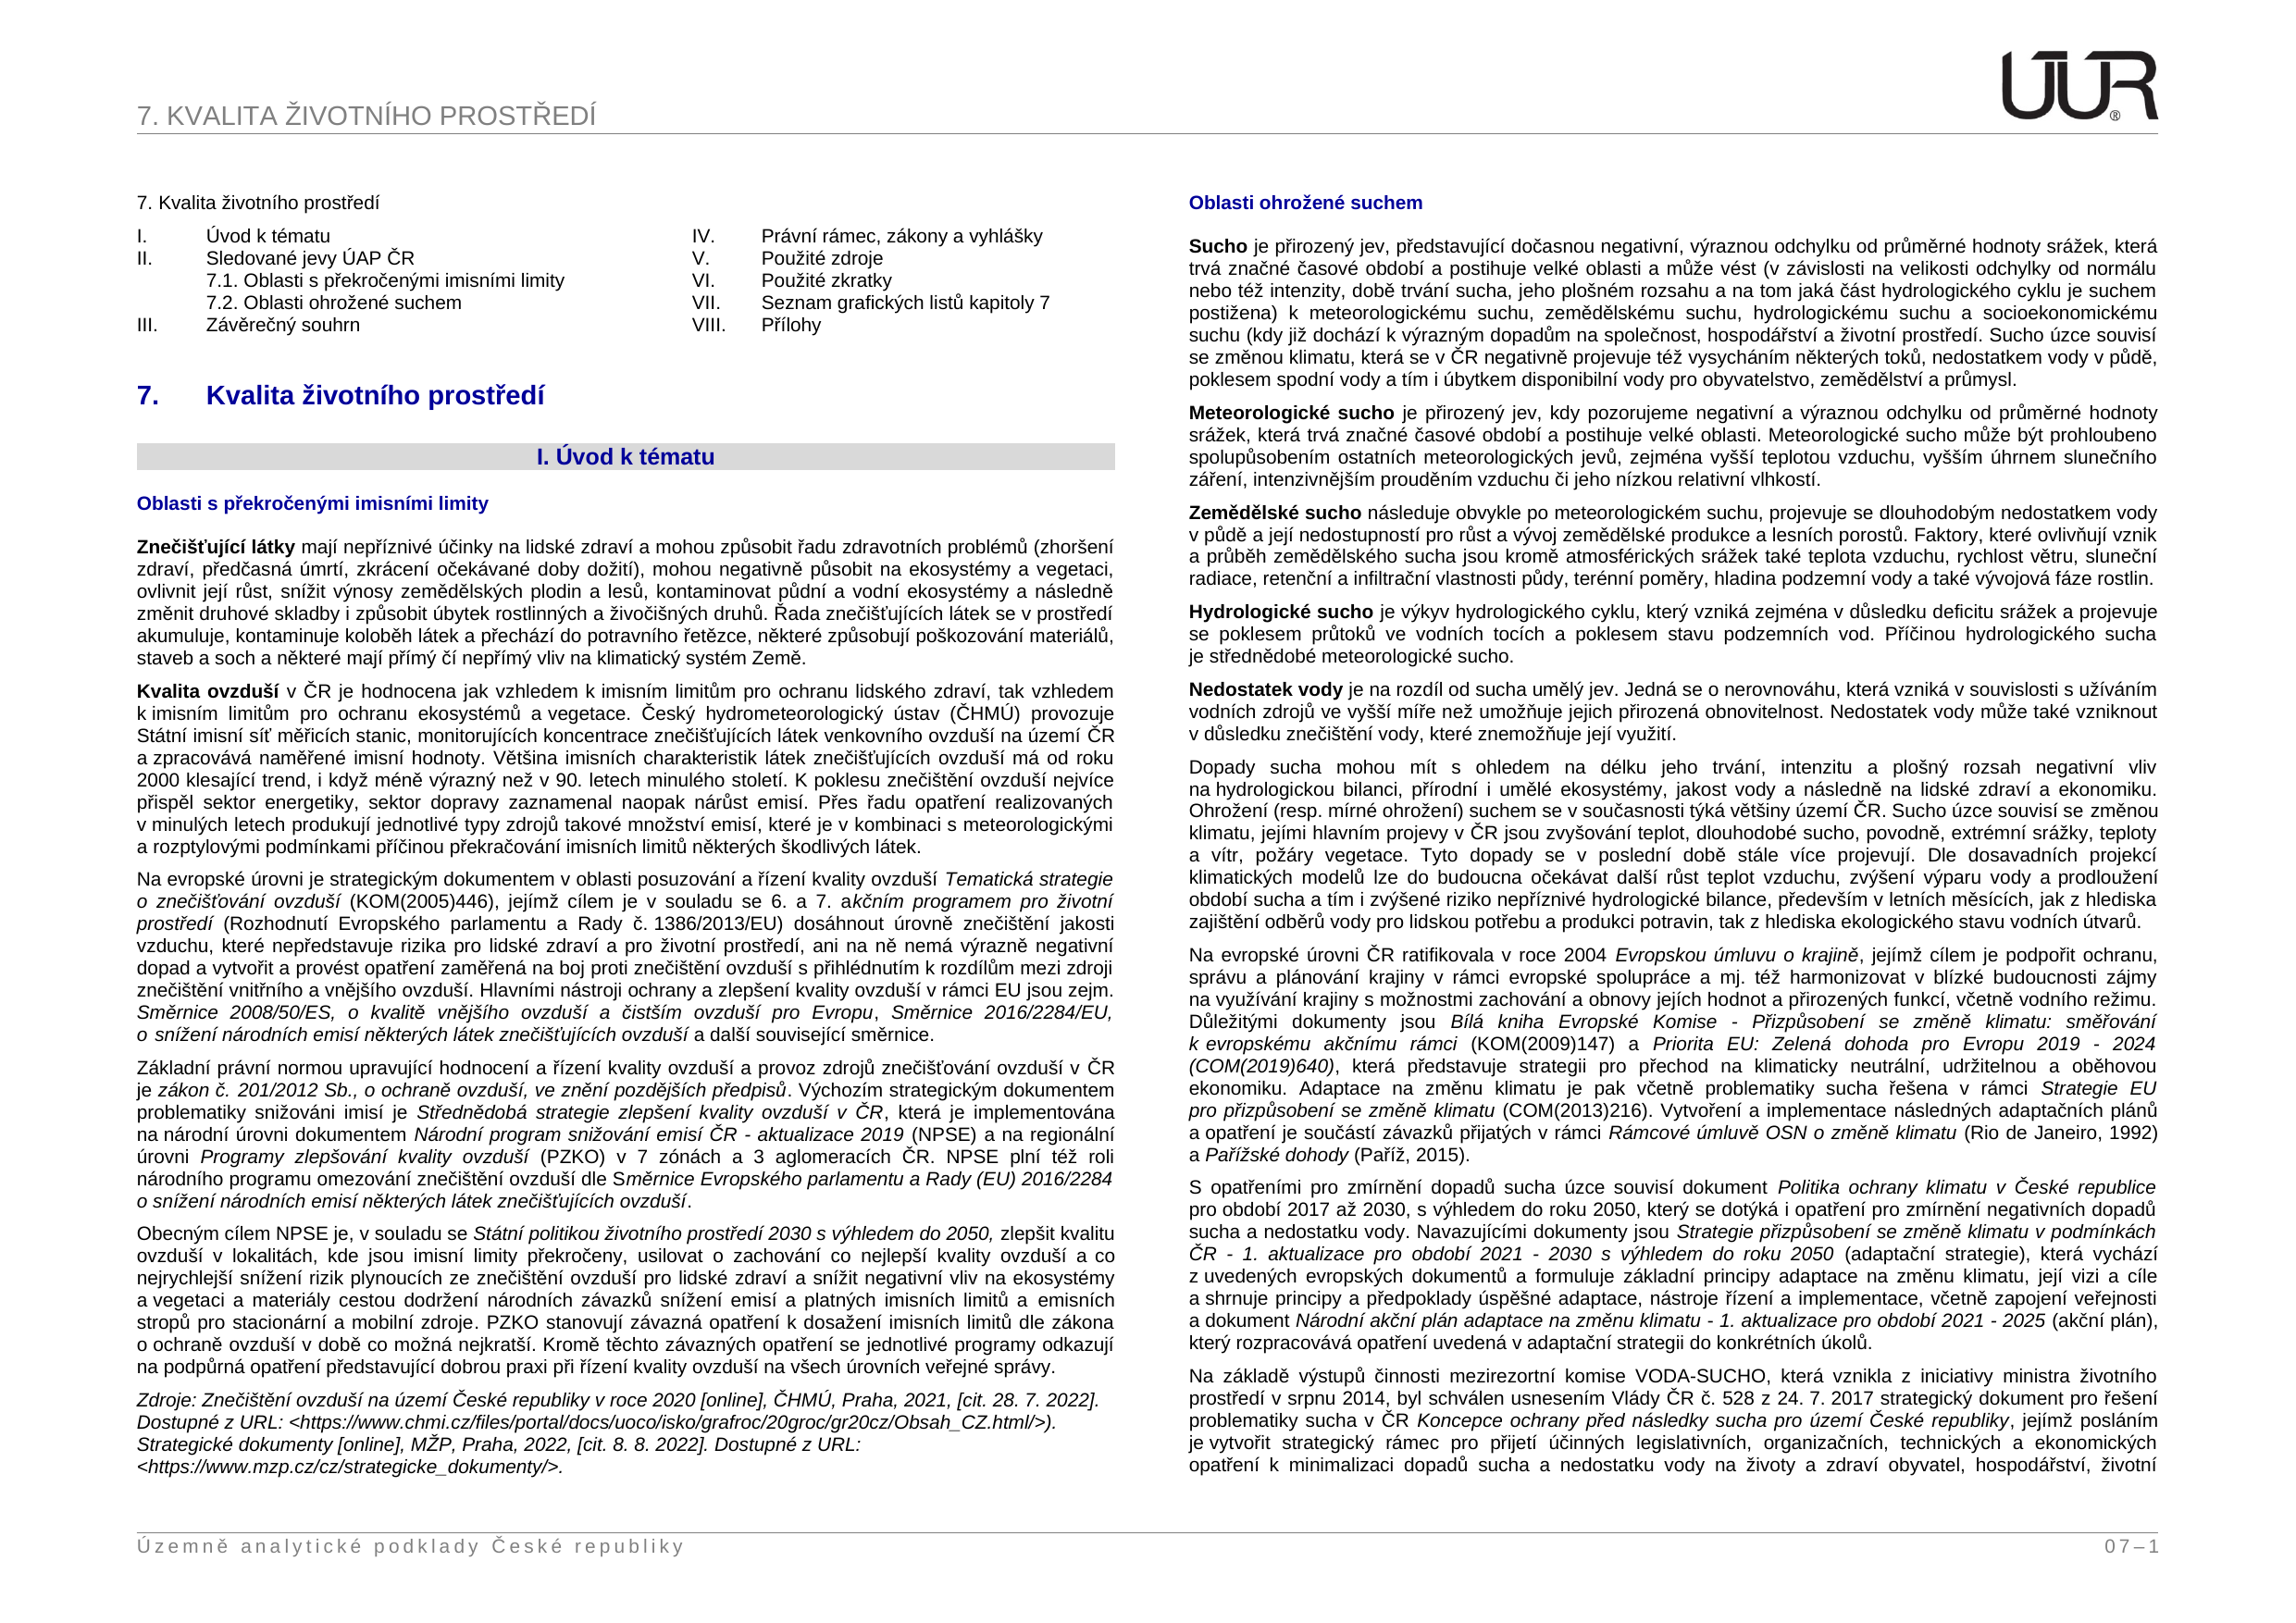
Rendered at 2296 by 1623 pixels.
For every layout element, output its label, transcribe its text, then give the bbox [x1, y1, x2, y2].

text Dopady sucha mohou mít s ohledem na délku jeho trvání, intenzitu a plošný rozsah negativní vliv na hydrologickou bilanci, přírodní i umělé ekosystémy, jakost vody a následně na lidské zdraví a ekonomiku. Ohrožení (resp. mírné ohrožení) suchem se v současnosti týká většiny území ČR. Sucho úzce souvisí se změnou klimatu, jejími hlavním projevy v ČR jsou zvyšování teplot, dlouhodobé sucho, povodně, extrémní srážky, teploty a vítr, požáry vegetace. Tyto dopady se v poslední době stále více projevují. Dle dosavadních projekcí klimatických modelů lze do budoucna očekávat další růst teplot vzduchu, zvýšení výparu vody a prodloužení období sucha a tím i zvýšené riziko nepříznivé hydrologické bilance, především v letních měsících, jak z hlediska zajištění odběrů vody pro lidskou potřebu a produkci potravin, tak z hlediska ekologického stavu vodních útvarů. [1188, 755, 2158, 933]
text Hydrologické sucho je výkyv hydrologického cyklu, který vzniká zejména v důsledku deficitu srážek a projevuje se poklesem průtoků ve vodních tocích a poklesem stavu podzemních vod. Příčinou hydrologického sucha je střednědobé meteorologické sucho. [1188, 601, 2158, 667]
text Zdroje: Znečištění ovzduší na území České republiky v roce 2020 [online], ČHMÚ, Praha, 2021, [cit. 28. 7. 2022]. Dostupné z URL: <https://www.chmi.cz/files/portal/docs/uoco/isko/grafroc/20groc/gr20cz/Obsah_CZ.html/>). Strategické dokumenty [online], MŽP, Praha, 2022, [cit. 8. 8. 2022]. Dostupné z URL: <https://www.mzp.cz/cz/strategicke_dokumenty/>. [137, 1389, 1115, 1477]
text III. Závěrečný souhrn VIII. Přílohy [137, 314, 1115, 336]
text Kvalita ovzduší v ČR je hodnocena jak vzhledem k imisním limitům pro ochranu lidského zdraví, tak vzhledem k imisním limitům pro ochranu ekosystémů a vegetace. Český hydrometeorologický ústav (ČHMÚ) provozuje Státní imisní síť měřicích stanic, monitorujících koncentrace znečišťujících látek venkovního ovzduší na území ČR a zpracovává naměřené imisní hodnoty. Většina imisních charakteristik látek znečišťujících ovzduší má od roku 2000 klesající trend, i když méně výrazný než v 90. letech minulého století. K poklesu znečištění ovzduší nejvíce přispěl sektor energetiky, sektor dopravy zaznamenal naopak nárůst emisí. Přes řadu opatření realizovaných v minulých letech produkují jednotlivé typy zdrojů takové množství emisí, které je v kombinaci s meteorologickými a rozptylovými podmínkami příčinou překračování imisních limitů některých škodlivých látek. [137, 680, 1115, 857]
text 7.1. Oblasti s překročenými imisními limity VI. Použité zkratky [206, 269, 1115, 291]
text Nedostatek vody je na rozdíl od sucha umělý jev. Jedná se o nerovnováhu, která vzniká v souvislosti s užíváním vodních zdrojů ve vyšší míře než umožňuje jejich přirozená obnovitelnost. Nedostatek vody může také vzniknout v důsledku znečištění vody, které znemožňuje její využití. [1188, 678, 2158, 744]
text I. Úvod k tématu IV. Právní rámec, zákony a vyhlášky [137, 225, 1115, 247]
text Zemědělské sucho následuje obvykle po meteorologickém suchu, projevuje se dlouhodobým nedostatkem vody v půdě a její nedostupností pro růst a vývoj zemědělské produkce a lesních porostů. Faktory, které ovlivňují vznik a průběh zemědělského sucha jsou kromě atmosférických srážek také teplota vzduchu, rychlost větru, sluneční radiace, retenční a infiltrační vlastnosti půdy, terénní poměry, hladina podzemní vody a také vývojová fáze rostlin. [1188, 501, 2158, 589]
text 7.2. Oblasti ohrožené suchem VII. Seznam grafických listů kapitoly 7 [206, 291, 1115, 314]
text Obecným cílem NPSE je, v souladu se Státní politikou životního prostředí 2030 s výhledem do 2050, zlepšit kvalitu ovzduší v lokalitách, kde jsou imisní limity překročeny, usilovat o zachování co nejlepší kvality ovzduší a co nejrychlejší snížení rizik plynoucích ze znečištění ovzduší pro lidské zdraví a snížit negativní vliv na ekosystémy a vegetaci a materiály cestou dodržení národních závazků snížení emisí a platných imisních limitů a emisních stropů pro stacionární a mobilní zdroje. PZKO stanovují závazná opatření k dosažení imisních limitů dle zákona o ochraně ovzduší v době co možná nejkratší. Kromě těchto závazných opatření se jednotlivé programy odkazují na podpůrná opatření představující dobrou praxi při řízení kvality ovzduší na všech úrovních veřejné správy. [137, 1222, 1115, 1378]
text Sucho je přirozený jev, představující dočasnou negativní, výraznou odchylku od průměrné hodnoty srážek, která trvá značné časové období a postihuje velké oblasti a může vést (v závislosti na velikosti odchylky od normálu nebo též intenzity, době trvání sucha, jeho plošném rozsahu a na tom jaká část hydrologického cyklu je suchem postižena) k meteorologickému suchu, zemědělskému suchu, hydrologickému suchu a socioekonomickému suchu (kdy již dochází k výrazným dopadům na společnost, hospodářství a životní prostředí. Sucho úzce souvisí se změnou klimatu, která se v ČR negativně projevuje též vysycháním některých toků, nedostatkem vody v půdě, poklesem spodní vody a tím i úbytkem disponibilní vody pro obyvatelstvo, zemědělství a průmysl. [1188, 235, 2158, 390]
text Na evropské úrovni ČR ratifikovala v roce 2004 Evropskou úmluvu o krajině, jejímž cílem je podpořit ochranu, správu a plánování krajiny v rámci evropské spolupráce a mj. též harmonizovat v blízké budoucnosti zájmy na využívání krajiny s možnostmi zachování a obnovy jejích hodnot a přirozených funkcí, včetně vodního režimu. Důležitými dokumenty jsou Bílá kniha Evropské Komise - Přizpůsobení se změně klimatu: směřování k evropskému akčnímu rámci (KOM(2009)147) a Priorita EU: Zelená dohoda pro Evropu 2019 - 2024 (COM(2019)640), která představuje strategii pro přechod na klimaticky neutrální, udržitelnou a oběhovou ekonomiku. Adaptace na změnu klimatu je pak včetně problematiky sucha řešena v rámci Strategie EU pro přizpůsobení se změně klimatu (COM(2013)216). Vytvoření a implementace následných adaptačních plánů a opatření je součástí závazků přijatých v rámci Rámcové úmluvě OSN o změně klimatu (Rio de Janeiro, 1992) a Pařížské dohody (Paříž, 2015). [1188, 944, 2158, 1165]
text Meteorologické sucho je přirozený jev, kdy pozorujeme negativní a výraznou odchylku od průměrné hodnoty srážek, která trvá značné časové období a postihuje velké oblasti. Meteorologické sucho může být prohloubeno spolupůsobením ostatních meteorologických jevů, zejména vyšší teplotou vzduchu, vyšším úhrnem slunečního záření, intenzivnějším prouděním vzduchu či jeho nízkou relativní vlhkostí. [1188, 402, 2158, 490]
picture [2001, 50, 2159, 121]
text Na evropské úrovni je strategickým dokumentem v oblasti posuzování a řízení kvality ovzduší Tematická strategie o znečišťování ovzduší (KOM(2005)446), jejímž cílem je v souladu se 6. a 7. akčním programem pro životní prostředí (Rozhodnutí Evropského parlamentu a Rady č. 1386/2013/EU) dosáhnout úrovně znečištění jakosti vzduchu, které nepředstavuje rizika pro lidské zdraví a pro životní prostředí, ani na ně nemá výrazně negativní dopad a vytvořit a provést opatření zaměřená na boj proti znečištění ovzduší s přihlédnutím k rozdílům mezi zdroji znečištění vnitřního a vnějšího ovzduší. Hlavními nástroji ochrany a zlepšení kvality ovzduší v rámci EU jsou zejm. Směrnice 2008/50/ES, o kvalitě vnějšího ovzduší a čistším ovzduší pro Evropu, Směrnice 2016/2284/EU, o snížení národních emisí některých látek znečišťujících ovzduší a další související směrnice. [137, 868, 1115, 1046]
text 7. Kvalita životního prostředí [137, 379, 1115, 411]
text S opatřeními pro zmírnění dopadů sucha úzce souvisí dokument Politika ochrany klimatu v České republice pro období 2017 až 2030, s výhledem do roku 2050, který se dotýká i opatření pro zmírnění negativních dopadů sucha a nedostatku vody. Navazujícími dokumenty jsou Strategie přizpůsobení se změně klimatu v podmínkách ČR - 1. aktualizace pro období 2021 - 2030 s výhledem do roku 2050 (adaptační strategie), která vychází z uvedených evropských dokumentů a formuluje základní principy adaptace na změnu klimatu, její vizi a cíle a shrnuje principy a předpoklady úspěšné adaptace, nástroje řízení a implementace, včetně zapojení veřejnosti a dokument Národní akční plán adaptace na změnu klimatu - 1. aktualizace pro období 2021 - 2025 (akční plán), který rozpracovává opatření uvedená v adaptační strategii do konkrétních úkolů. [1188, 1176, 2158, 1354]
text 7. Kvalita životního prostředí [137, 192, 1115, 214]
text Znečišťující látky mají nepříznivé účinky na lidské zdraví a mohou způsobit řadu zdravotních problémů (zhoršení zdraví, předčasná úmrtí, zkrácení očekávané doby dožití), mohou negativně působit na ekosystémy a vegetaci, ovlivnit její růst, snížit výnosy zemědělských plodin a lesů, kontaminovat půdní a vodní ekosystémy a následně změnit druhové skladby i způsobit úbytek rostlinných a živočišných druhů. Řada znečišťujících látek se v prostředí akumuluje, kontaminuje koloběh látek a přechází do potravního řetězce, některé způsobují poškozování materiálů, staveb a soch a některé mají přímý čí nepřímý vliv na klimatický systém Země. [137, 536, 1115, 669]
text Základní právní normou upravující hodnocení a řízení kvality ovzduší a provoz zdrojů znečišťování ovzduší v ČR je zákon č. 201/2012 Sb., o ochraně ovzduší, ve znění pozdějších předpisů. Výchozím strategickým dokumentem problematiky snižováni imisí je Střednědobá strategie zlepšení kvality ovzduší v ČR, která je implementována na národní úrovni dokumentem Národní program snižování emisí ČR - aktualizace 2019 (NPSE) a na regionální úrovni Programy zlepšování kvality ovzduší (PZKO) v 7 zónách a 3 aglomeracích ČR. NPSE plní též roli národního programu omezování znečištění ovzduší dle Směrnice Evropského parlamentu a Rady (EU) 2016/2284 o snížení národních emisí některých látek znečišťujících ovzduší. [137, 1057, 1115, 1211]
text Oblasti ohrožené suchem [1188, 192, 2158, 214]
text II. Sledované jevy ÚAP ČR V. Použité zdroje [137, 247, 1115, 269]
text I. Úvod k tématu [137, 443, 1115, 470]
text Oblasti s překročenými imisními limity [137, 492, 1115, 514]
